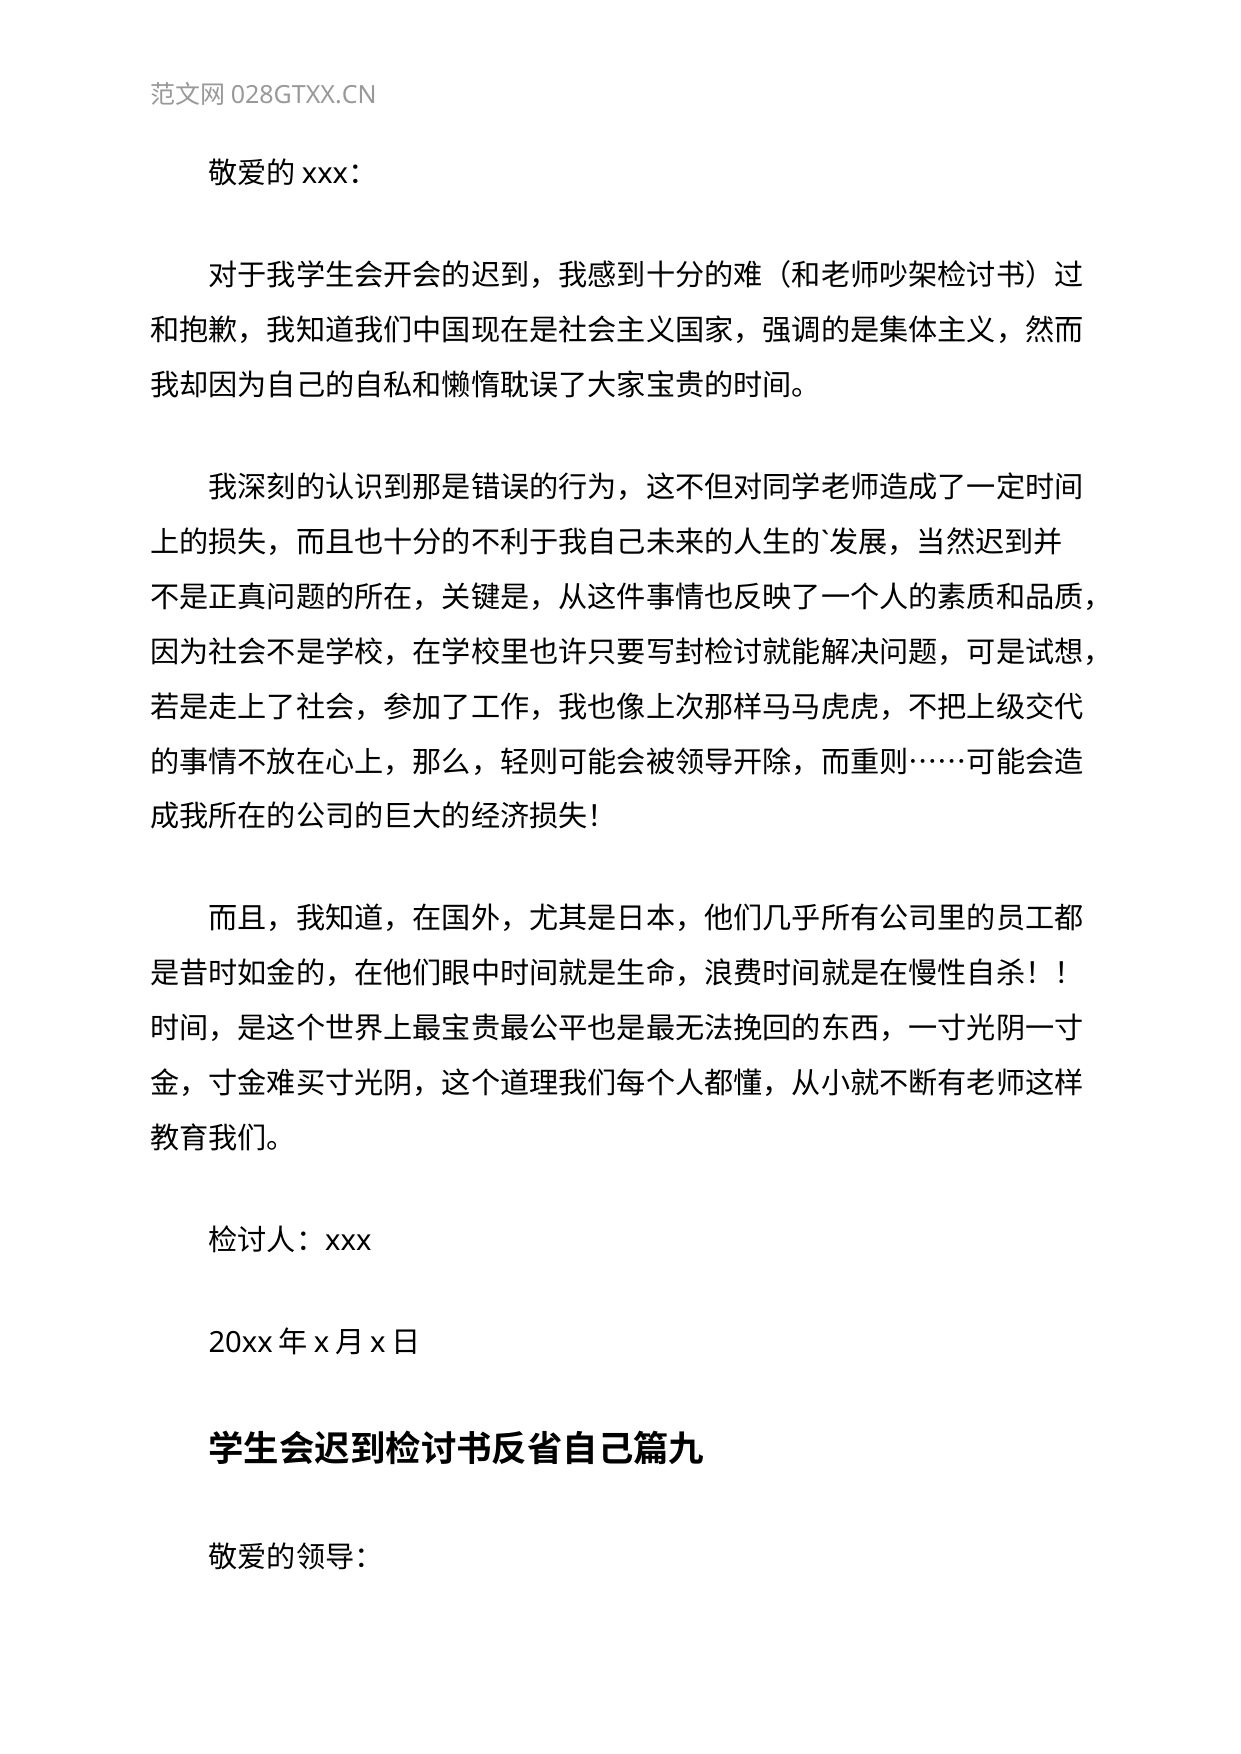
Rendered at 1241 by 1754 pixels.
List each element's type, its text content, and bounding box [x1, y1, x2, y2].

text 学生会迟到检讨书反省自己篇九 [150, 1420, 1090, 1471]
text 我深刻的认识到那是错误的行为，这不但对同学老师造成了一定时间上的损失，而且也十分的不利于我自己未来的人生的`发展，当然迟到并不是正真问题的所在，关键是，从这件事情也反映了一个人的素质和品质，因为社会不是学校，在学校里也许只要写封检讨就能解决问题，可是试想，若是走上了社会，参加了工作，我也像上次那样马马虎虎，不把上级交代的事情不放在心上，那么，轻则可能会被领导开除，而重则……可能会造成我所在的公司的巨大的经济损失！ [150, 463, 1090, 835]
text 检讨人：xxx [150, 1216, 1090, 1258]
text 20xx年x月x日 [150, 1318, 1090, 1361]
text 敬爱的领导： [150, 1533, 1090, 1576]
text 敬爱的xxx： [150, 150, 1090, 192]
text 而且，我知道，在国外，尤其是日本，他们几乎所有公司里的员工都是昔时如金的，在他们眼中时间就是生命，浪费时间就是在慢性自杀！！时间，是这个世界上最宝贵最公平也是最无法挽回的东西，一寸光阴一寸金，寸金难买寸光阴，这个道理我们每个人都懂，从小就不断有老师这样教育我们。 [150, 895, 1090, 1157]
text 对于我学生会开会的迟到，我感到十分的难（和老师吵架检讨书）过和抱歉，我知道我们中国现在是社会主义国家，强调的是集体主义，然而我却因为自己的自私和懒惰耽误了大家宝贵的时间。 [150, 252, 1090, 404]
